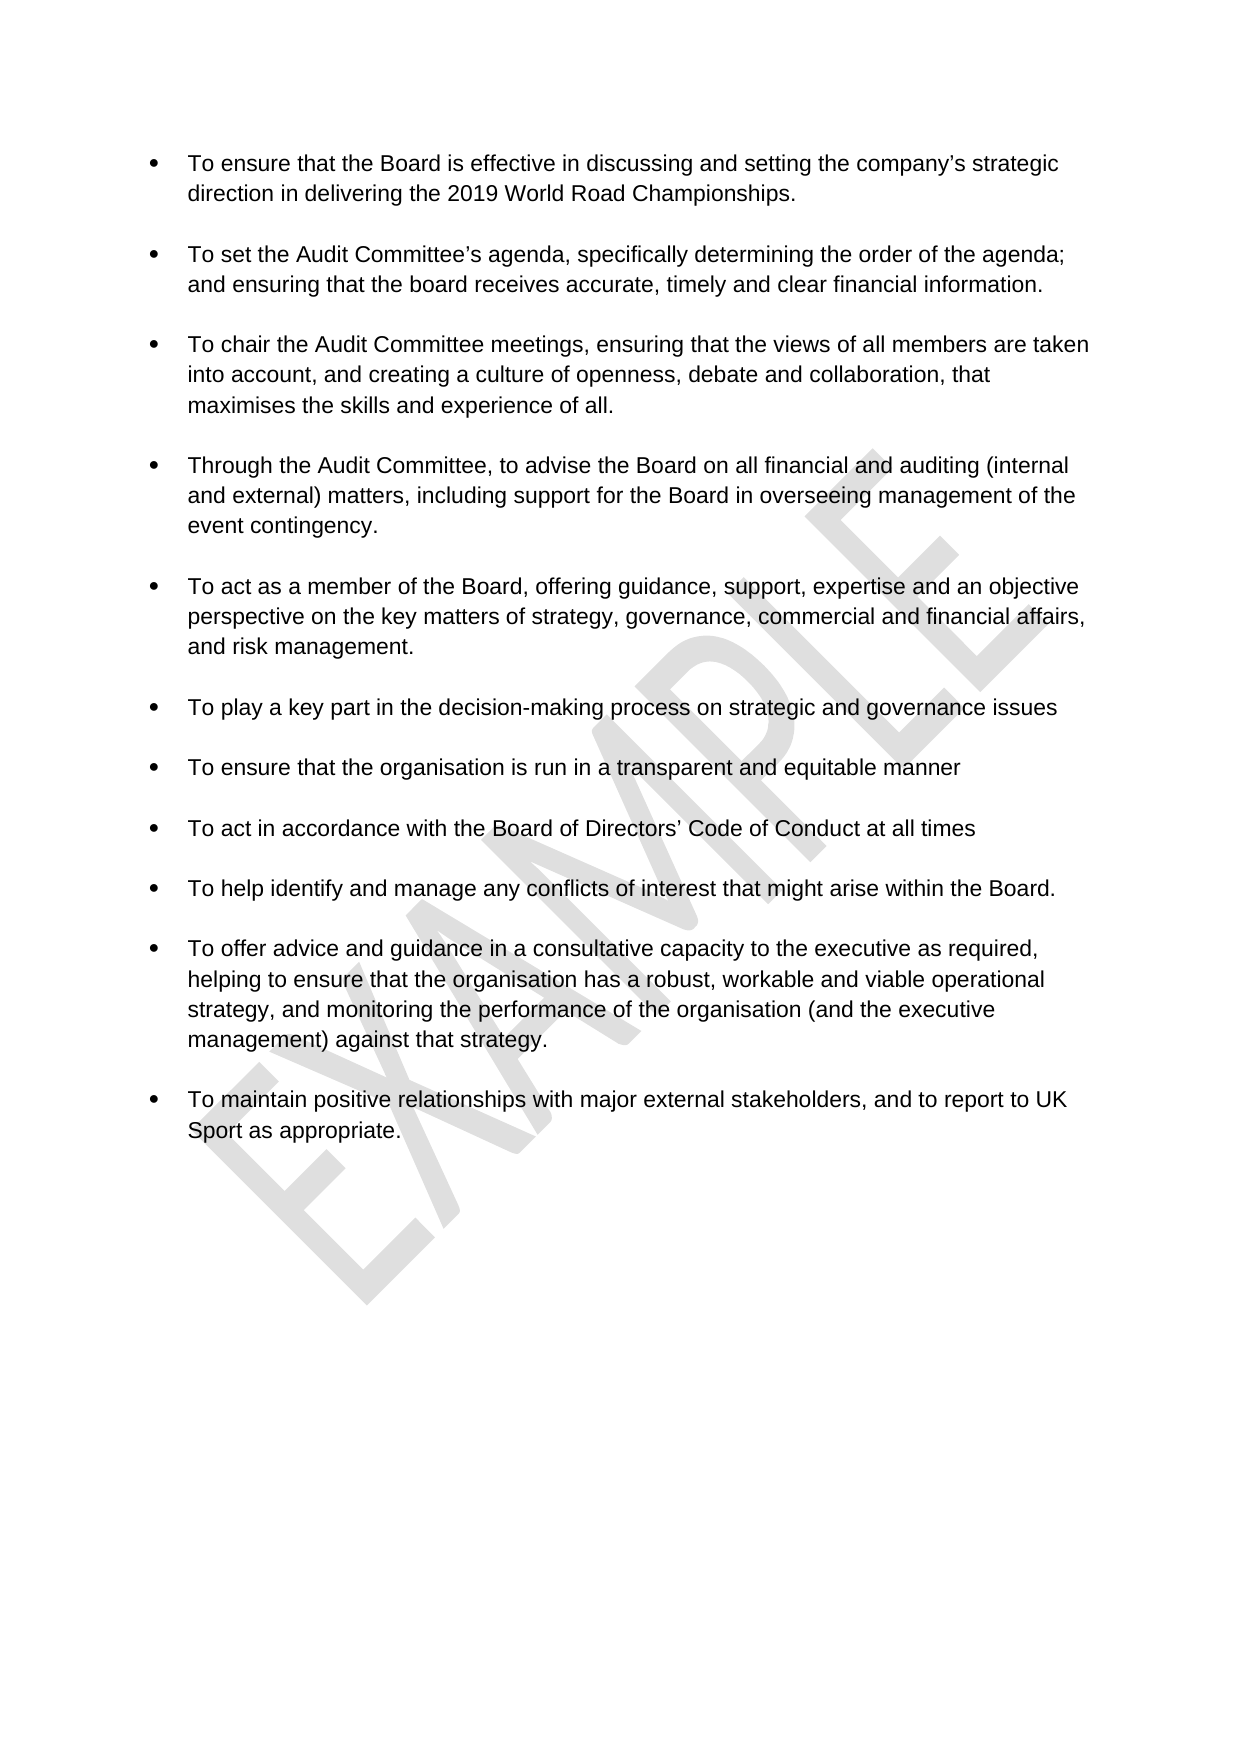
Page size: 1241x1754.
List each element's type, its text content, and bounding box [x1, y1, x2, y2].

list To chair the Audit Committee meetings, ensuring that the views of all members are taken into account, and creating a culture of openness, debate and collaboration, that maximises the skills and experience of all. [150, 331, 1090, 418]
list To play a key part in the decision-making process on strategic and governance issues [150, 694, 1090, 720]
list To maintain positive relationships with major external stakeholders, and to report to UK Sport as appropriate. [150, 1086, 1090, 1143]
list To ensure that the Board is effective in discussing and setting the company’s strategic direction in delivering the 2019 World Road Championships. [150, 150, 1090, 207]
list To act as a member of the Board, offering guidance, support, expertise and an objective perspective on the key matters of strategy, governance, commercial and financial affairs, and risk management. [150, 573, 1090, 660]
list Through the Audit Committee, to advise the Board on all financial and auditing (internal and external) matters, including support for the Board in overseeing management of the event contingency. [150, 452, 1090, 539]
list To offer advice and guidance in a consultative capacity to the executive as required, helping to ensure that the organisation has a robust, workable and viable operational strategy, and monitoring the performance of the organisation (and the executive management) against that strategy. [150, 935, 1090, 1052]
list To help identify and manage any conflicts of interest that might arise within the Board. [150, 875, 1090, 901]
list To act in accordance with the Board of Directors’ Code of Conduct at all times [150, 814, 1090, 841]
list To ensure that the organisation is run in a transparent and equitable manner [150, 754, 1090, 781]
list To set the Audit Committee’s agenda, specifically determining the order of the agenda; and ensuring that the board receives accurate, timely and clear financial information. [150, 241, 1090, 297]
